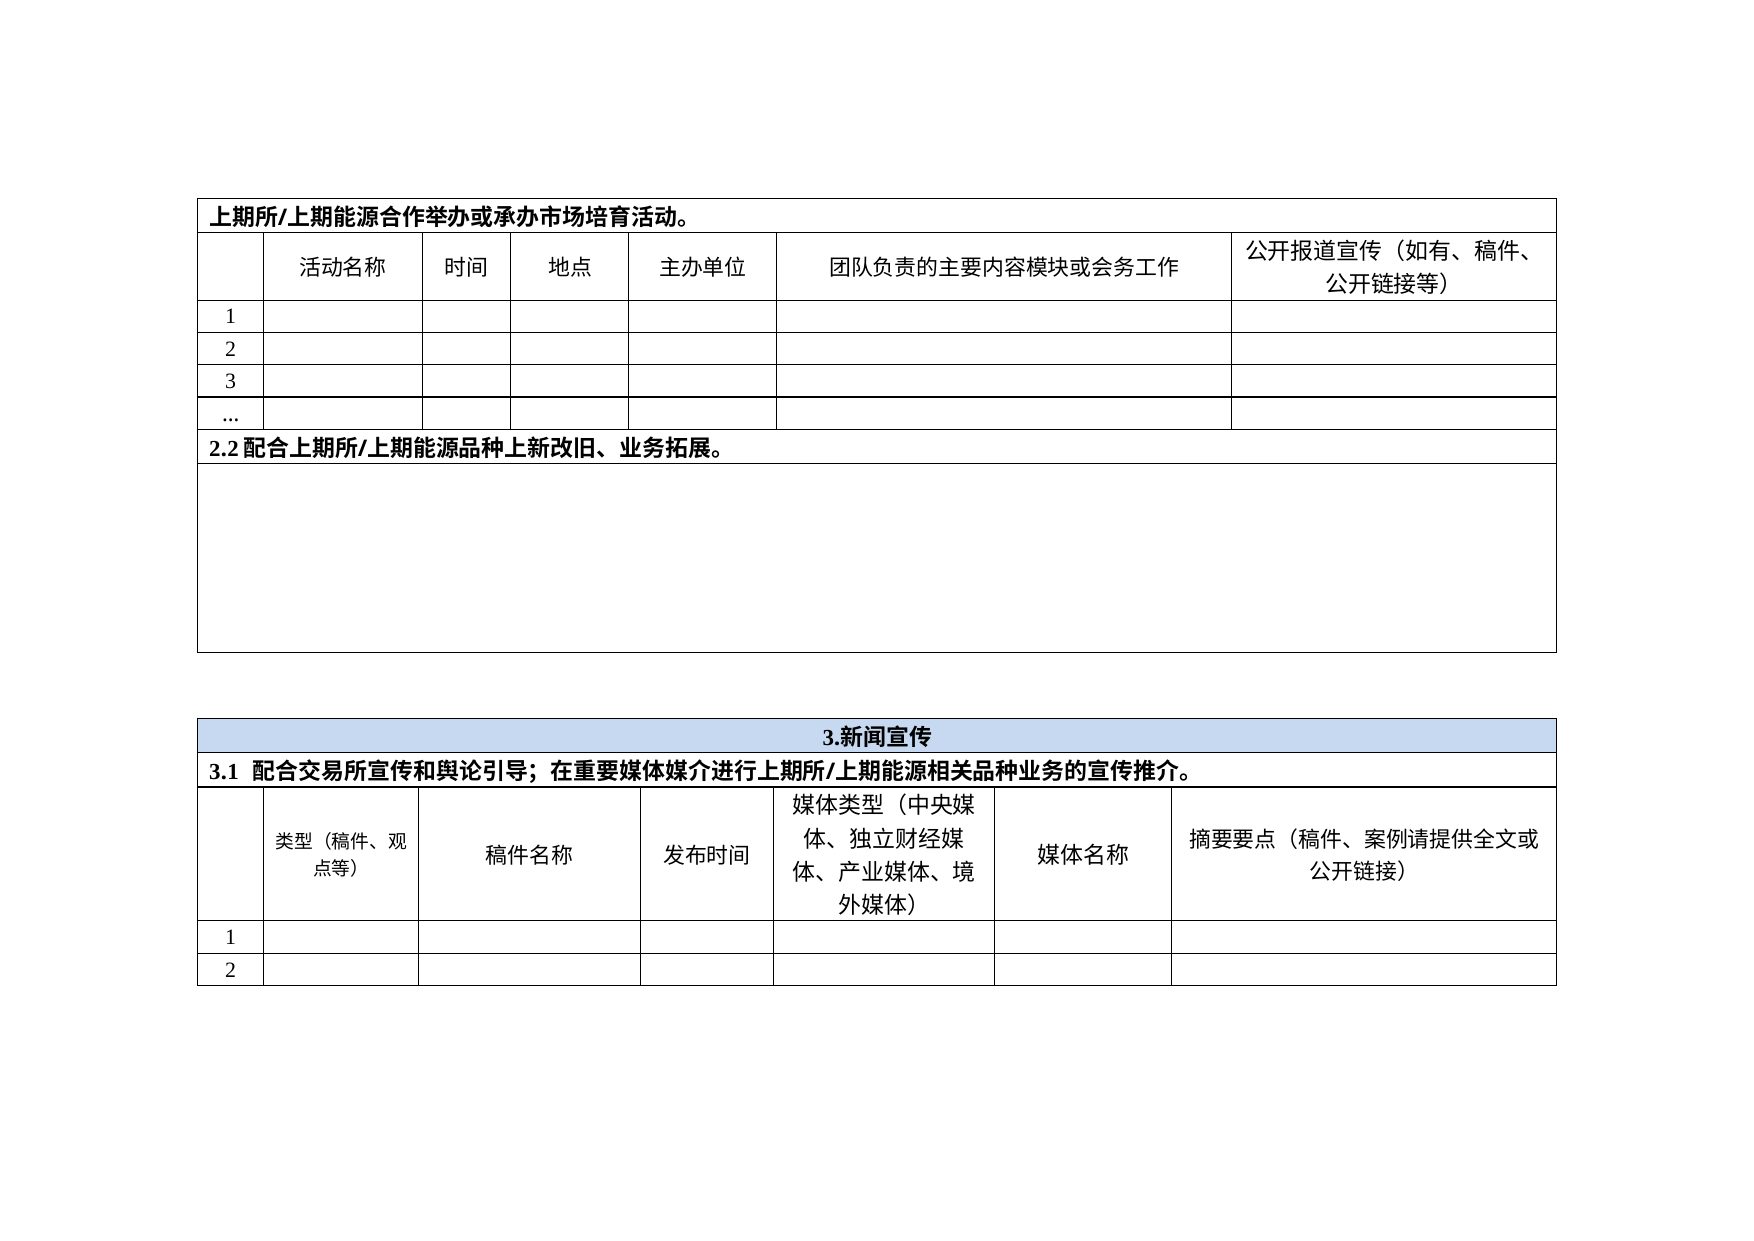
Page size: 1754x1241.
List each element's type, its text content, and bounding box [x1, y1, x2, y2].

table_cell [264, 333, 422, 364]
table_cell [774, 954, 994, 985]
table_cell [264, 301, 422, 332]
table_cell [1232, 398, 1556, 429]
table_cell [1232, 333, 1556, 364]
table_cell 团队负责的主要内容模块或会务工作 [777, 233, 1231, 299]
table_cell 2 [198, 954, 263, 985]
table_cell [777, 333, 1231, 364]
table_cell [629, 301, 776, 332]
table_cell [777, 398, 1231, 429]
table_cell 摘要要点（稿件、案例请提供全文或公开链接） [1172, 788, 1556, 920]
table_cell [419, 954, 640, 985]
table_cell [1172, 954, 1556, 985]
table_cell 媒体类型（中央媒体、独立财经媒体、产业媒体、境外媒体） [774, 788, 994, 920]
table_cell [629, 398, 776, 429]
table_cell [777, 365, 1231, 396]
table_cell 3 [198, 365, 263, 396]
table_cell 活动名称 [264, 233, 422, 299]
table_cell [1232, 301, 1556, 332]
table_cell [198, 233, 263, 299]
table_cell [511, 333, 628, 364]
table_cell [511, 398, 628, 429]
table_cell 2 [198, 333, 263, 364]
table_cell [641, 921, 773, 953]
table_cell [995, 954, 1171, 985]
table_cell [777, 301, 1231, 332]
table_cell [774, 921, 994, 953]
table_header 3.新闻宣传 [198, 719, 1556, 752]
table_cell [264, 921, 418, 953]
table_cell 时间 [423, 233, 510, 299]
table_cell 类型（稿件、观点等） [264, 788, 418, 920]
table_cell [511, 301, 628, 332]
table_cell 2.2配合上期所/上期能源品种上新改旧、业务拓展。 [198, 430, 1556, 463]
table_cell 上期所/上期能源合作举办或承办市场培育活动。 [198, 199, 1556, 232]
table_cell [264, 365, 422, 396]
table_cell [198, 788, 263, 920]
table_cell [995, 921, 1171, 953]
table_cell [1172, 921, 1556, 953]
table_cell … [198, 398, 263, 429]
table_cell 公开报道宣传（如有、稿件、公开链接等） [1232, 233, 1556, 299]
table_cell [629, 365, 776, 396]
table_cell 1 [198, 921, 263, 953]
table_cell [264, 954, 418, 985]
table_cell [1232, 365, 1556, 396]
table_cell 1 [198, 301, 263, 332]
table_cell [511, 365, 628, 396]
table_cell [423, 301, 510, 332]
table_cell [198, 464, 1556, 652]
table_cell [264, 398, 422, 429]
table_cell [641, 954, 773, 985]
table_cell [423, 398, 510, 429]
table_cell [423, 333, 510, 364]
table_cell 稿件名称 [419, 788, 640, 920]
table_cell 发布时间 [641, 788, 773, 920]
table_cell [419, 921, 640, 953]
table_cell 媒体名称 [995, 788, 1171, 920]
table_cell [423, 365, 510, 396]
table_cell [629, 333, 776, 364]
table_cell 3.1 配合交易所宣传和舆论引导；在重要媒体媒介进行上期所/上期能源相关品种业务的宣传推介。 [198, 753, 1556, 786]
table_cell 主办单位 [629, 233, 776, 299]
table_cell 地点 [511, 233, 628, 299]
